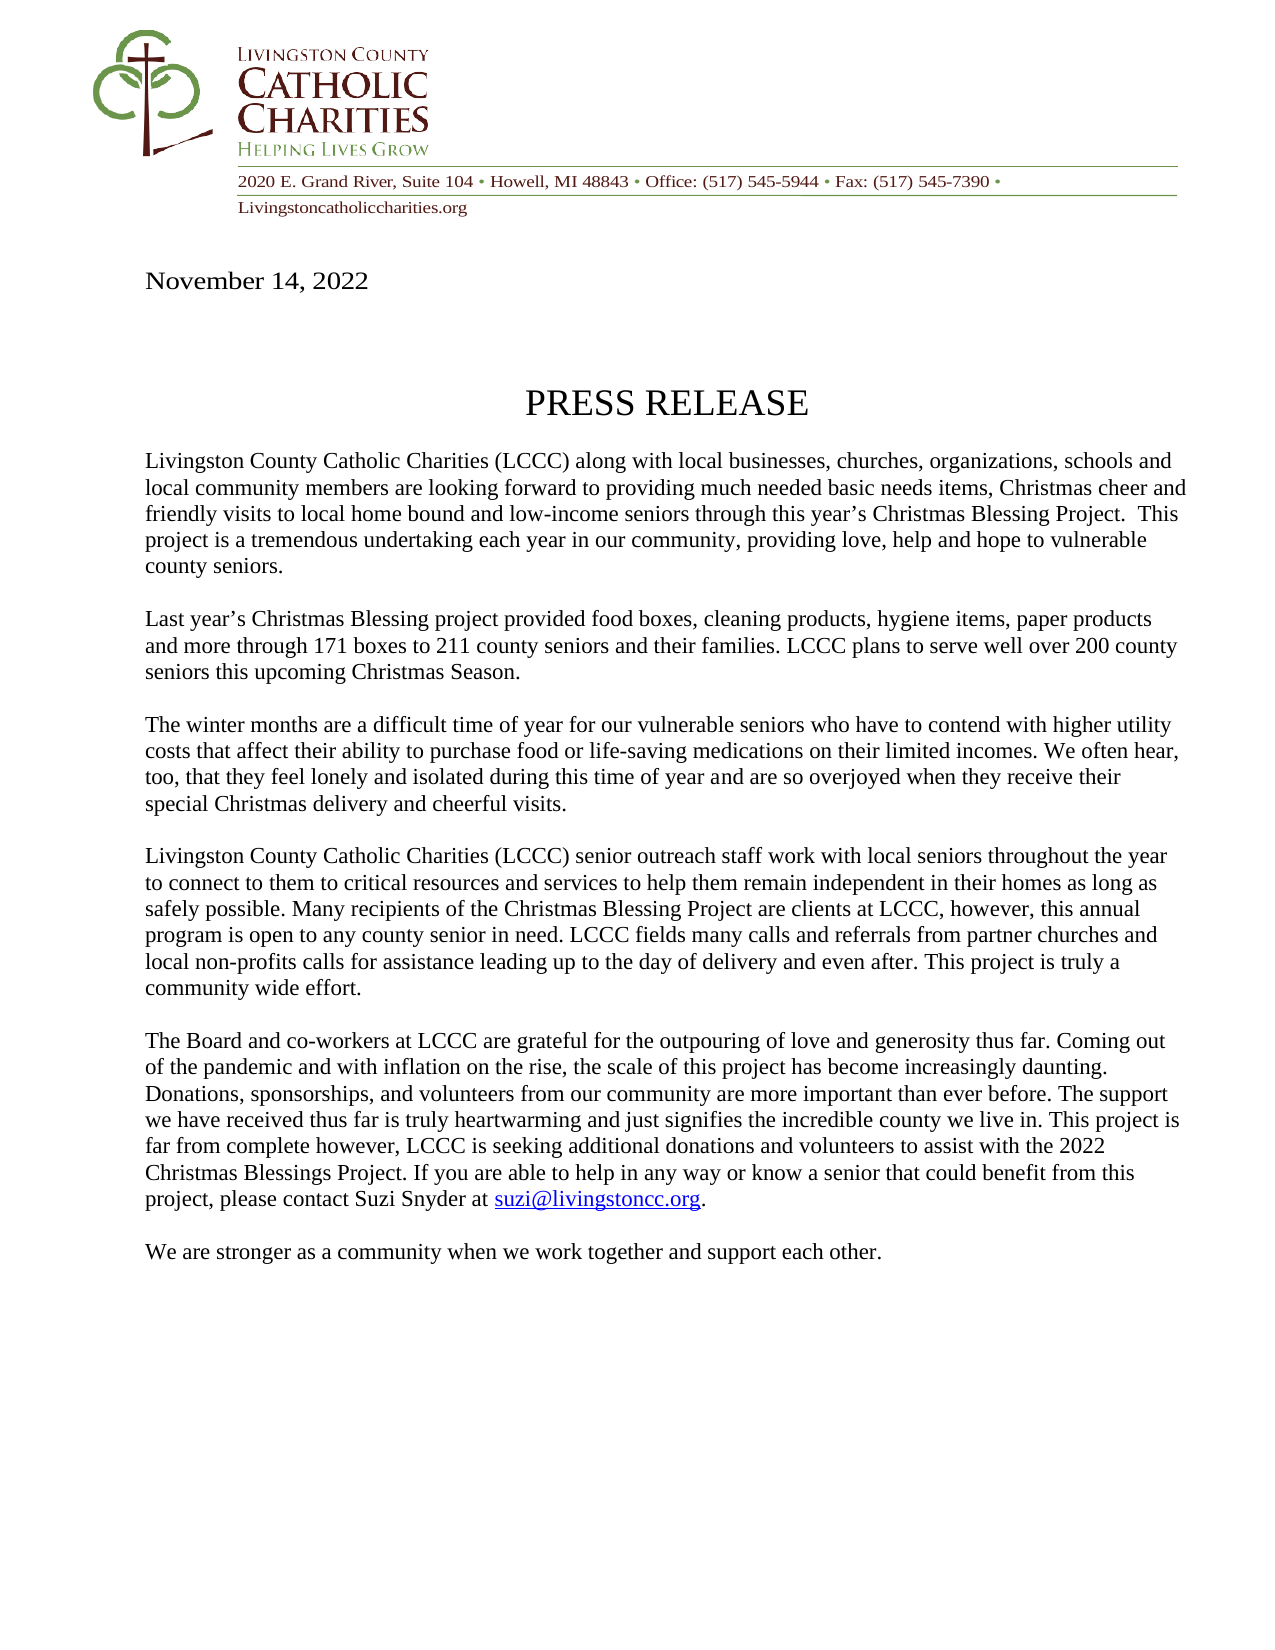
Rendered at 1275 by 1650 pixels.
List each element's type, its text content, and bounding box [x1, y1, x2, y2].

picture [237, 142, 315, 156]
picture [321, 142, 366, 156]
text 2020 E. Grand River, Suite 104 • Howell, MI 48843 • Office: (517) 545-5944 • Fax: (517) 545-7390 • Livingstoncatholiccharities.org [238, 172, 1189, 217]
picture [238, 67, 428, 133]
text The winter months are a difficult time of year for our vulnerable seniors who have to contend with higher utility costs that affect their ability to purchase food or life-saving medications on their limited incomes. We often hear, too, that they feel lonely and isolated during this time of year and are so overjoyed when they receive their special Christmas delivery and cheerful visits. [145, 711, 1189, 816]
picture [372, 142, 429, 156]
picture [352, 47, 429, 61]
picture [91, 30, 213, 159]
picture [237, 47, 346, 61]
text The Board and co-workers at LCCC are grateful for the outpouring of love and generosity thus far. Coming out of the pandemic and with inflation on the rise, the scale of this project has become increasingly daunting. Donations, sponsorships, and volunteers from our community are more important than ever before. The support we have received thus far is truly heartwarming and just signifies the incredible county we live in. This project is far from complete however, LCCC is seeking additional donations and volunteers to assist with the 2022 Christmas Blessings Project. If you are able to help in any way or know a senior that could benefit from this project, please contact Suzi Snyder at suzi@livingstoncc.org. [145, 1027, 1189, 1211]
text November 14, 2022 [145, 266, 1189, 295]
text Livingston County Catholic Charities (LCCC) along with local businesses, churches, organizations, schools and local community members are looking forward to providing much needed basic needs items, Christmas cheer and friendly visits to local home bound and low-income seniors through this year’s Christmas Blessing Project. This project is a tremendous undertaking each year in our community, providing love, help and hope to vulnerable county seniors. [145, 447, 1189, 579]
text We are stronger as a community when we work together and support each other. [145, 1238, 1189, 1264]
text Last year’s Christmas Blessing project provided food boxes, cleaning products, hygiene items, paper products and more through 171 boxes to 211 county seniors and their families. LCCC plans to serve well over 200 county seniors this upcoming Christmas Season. [145, 605, 1189, 684]
text PRESS RELEASE [145, 380, 1189, 423]
text Livingston County Catholic Charities (LCCC) senior outreach staff work with local seniors throughout the year to connect to them to critical resources and services to help them remain independent in their homes as long as safely possible. Many recipients of the Christmas Blessing Project are clients at LCCC, however, this annual program is open to any county senior in need. LCCC fields many calls and referrals from partner churches and local non-profits calls for assistance leading up to the day of delivery and even after. This project is truly a community wide effort. [145, 842, 1189, 1001]
